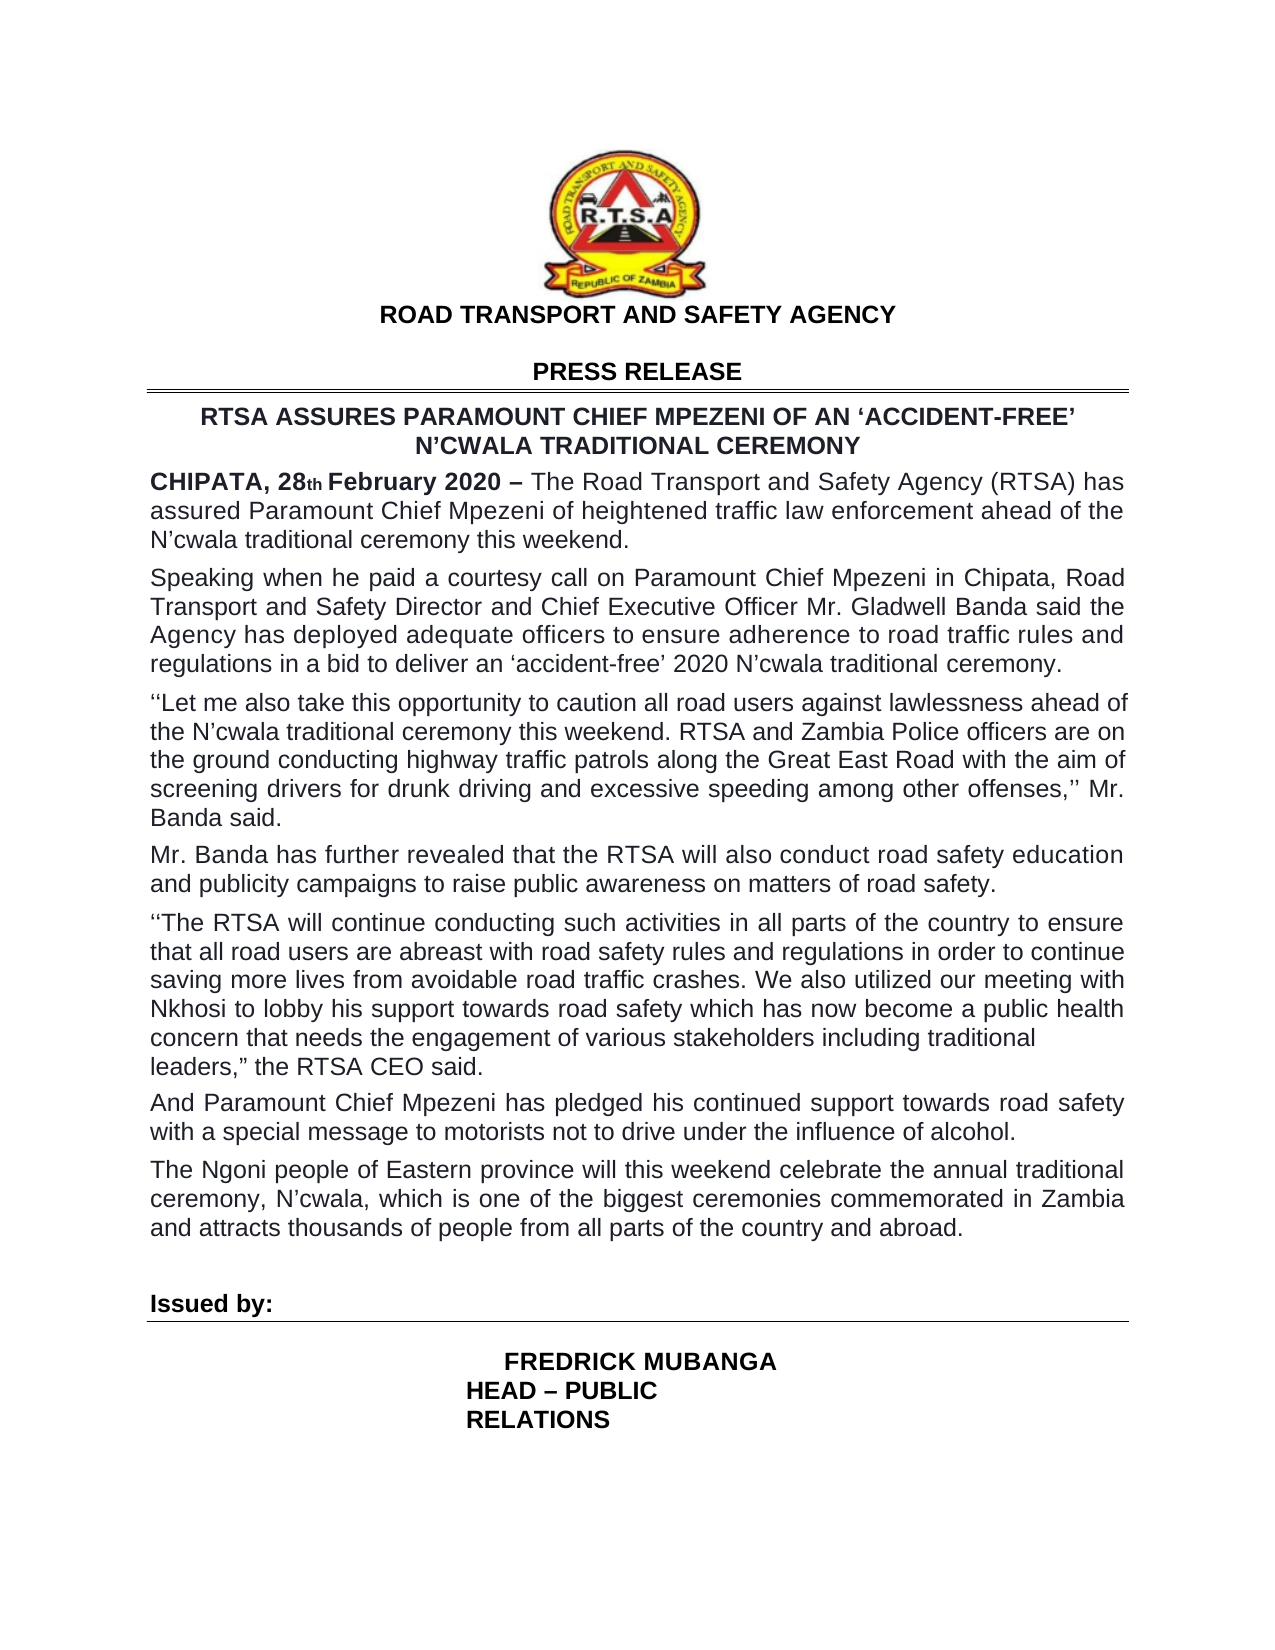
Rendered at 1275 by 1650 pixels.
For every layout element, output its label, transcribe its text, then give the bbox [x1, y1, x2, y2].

text RTSA ASSURES PARAMOUNT CHIEF MPEZENI OF AN ‘ACCIDENT-FREE’ [200, 402, 1275, 431]
text And Paramount Chief Mpezeni has pledged his continued support towards road safety with a special message to motorists not to drive under the influence of alcohol. [150, 1089, 1132, 1146]
text PRESS RELEASE [532, 357, 1275, 386]
text N’CWALA TRADITIONAL CEREMONY [415, 431, 1275, 460]
text The Ngoni people of Eastern province will this weekend celebrate the annual traditional ceremony, N’cwala, which is one of the biggest ceremonies commemorated in Zambia and attracts thousands of people from all parts of the country and abroad. [150, 1155, 1132, 1241]
text ROAD TRANSPORT AND SAFETY AGENCY [379, 300, 1275, 328]
text Issued by: [150, 1289, 1275, 1318]
text FREDRICK MUBANGA HEAD – PUBLIC RELATIONS [466, 1347, 809, 1434]
text ‘‘Let me also take this opportunity to caution all road users against lawlessness ahead of the N’cwala traditional ceremony this weekend. RTSA and Zambia Police officers are on the ground conducting highway traffic patrols along the Great East Road with the aim of screening drivers for drunk driving and excessive speeding among other offenses,’’ Mr. Banda said. [150, 688, 1132, 832]
text ‘‘The RTSA will continue conducting such activities in all parts of the country to ensure that all road users are abreast with road safety rules and regulations in order to continue saving more lives from avoidable road traffic crashes. We also utilized our meeting with Nkhosi to lobby his support towards road safety which has now become a public health concern that needs the engagement of various stakeholders including traditional leaders,” the RTSA CEO said. [150, 908, 1132, 1081]
text Mr. Banda has further revealed that the RTSA will also conduct road safety education and publicity campaigns to raise public awareness on matters of road safety. [150, 840, 1131, 898]
text Speaking when he paid a courtesy call on Paramount Chief Mpezeni in Chipata, Road Transport and Safety Director and Chief Executive Officer Mr. Gladwell Banda said the Agency has deployed adequate officers to ensure adherence to road traffic rules and regulations in a bid to deliver an ‘accident-free’ 2020 N’cwala traditional ceremony. [150, 564, 1133, 678]
text CHIPATA, 28th February 2020 – The Road Transport and Safety Agency (RTSA) has assured Paramount Chief Mpezeni of heightened traffic law enforcement ahead of the N’cwala traditional ceremony this weekend. [150, 467, 1132, 553]
picture [523, 148, 718, 300]
